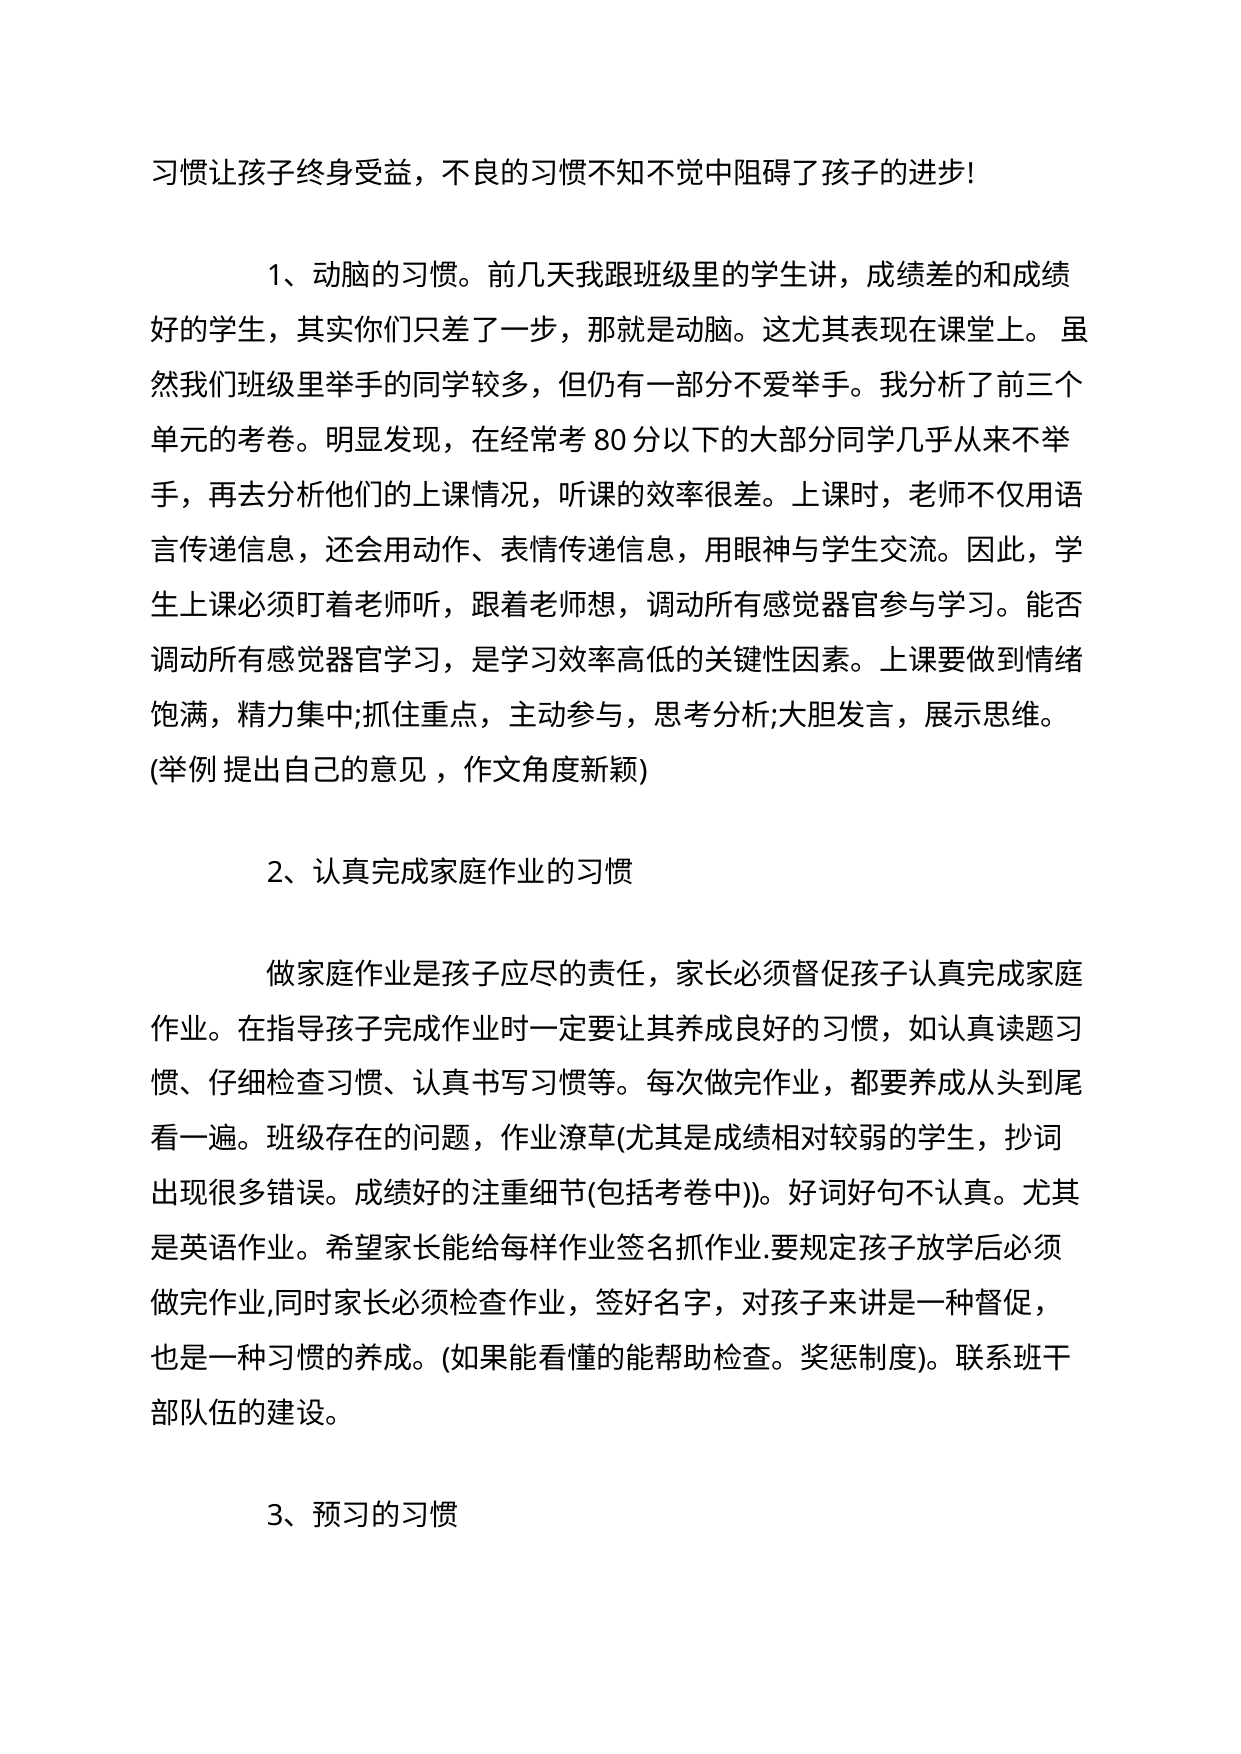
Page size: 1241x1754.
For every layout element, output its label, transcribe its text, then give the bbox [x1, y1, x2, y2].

text 2、认真完成家庭作业的习惯 [150, 848, 1090, 891]
text 1、动脑的习惯。前几天我跟班级里的学生讲，成绩差的和成绩好的学生，其实你们只差了一步，那就是动脑。这尤其表现在课堂上。 虽然我们班级里举手的同学较多，但仍有一部分不爱举手。我分析了前三个单元的考卷。明显发现，在经常考80分以下的大部分同学几乎从来不举手，再去分析他们的上课情况，听课的效率很差。上课时，老师不仅用语言传递信息，还会用动作、表情传递信息，用眼神与学生交流。因此，学生上课必须盯着老师听，跟着老师想，调动所有感觉器官参与学习。能否调动所有感觉器官学习，是学习效率高低的关键性因素。上课要做到情绪饱满，精力集中;抓住重点，主动参与，思考分析;大胆发言，展示思维。(举例 提出自己的意见 ，作文角度新颖) [150, 252, 1090, 789]
text 做家庭作业是孩子应尽的责任，家长必须督促孩子认真完成家庭作业。在指导孩子完成作业时一定要让其养成良好的习惯，如认真读题习惯、仔细检查习惯、认真书写习惯等。每次做完作业，都要养成从头到尾看一遍。班级存在的问题，作业潦草(尤其是成绩相对较弱的学生，抄词出现很多错误。成绩好的注重细节(包括考卷中))。好词好句不认真。尤其是英语作业。希望家长能给每样作业签名抓作业.要规定孩子放学后必须做完作业,同时家长必须检查作业，签好名字，对孩子来讲是一种督促，也是一种习惯的养成。(如果能看懂的能帮助检查。奖惩制度)。联系班干部队伍的建设。 [150, 950, 1090, 1432]
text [150, 150, 1090, 192]
text 3、预习的习惯 [150, 1492, 1090, 1534]
